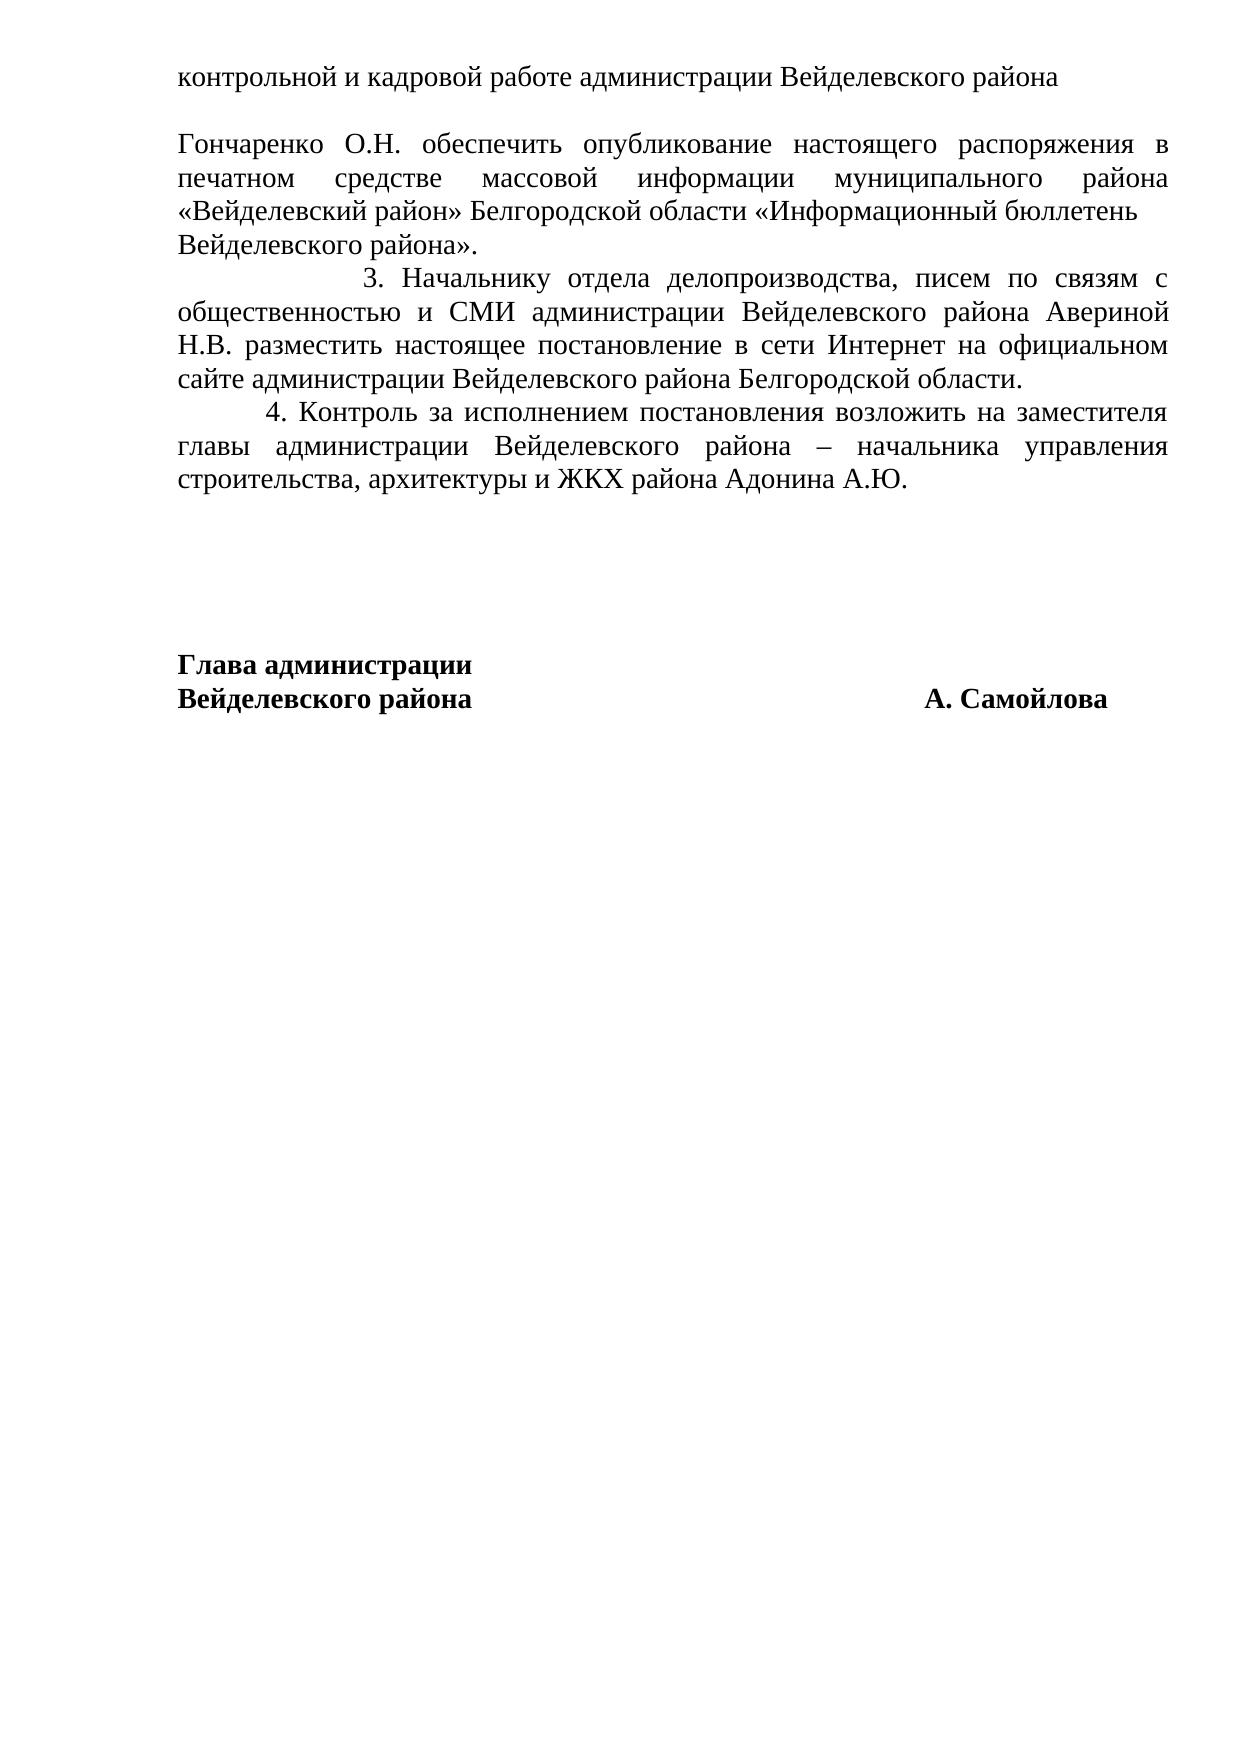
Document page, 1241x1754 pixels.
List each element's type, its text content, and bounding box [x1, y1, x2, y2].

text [177, 59, 1169, 93]
text 4. Контроль за исполнением постановления возложить на заместителя главы администрации Вейделевского района – начальника управления строительства, архитектуры и ЖКХ района Адонина А.Ю. [177, 394, 1169, 495]
text Вейделевского района А. Самойлова [177, 681, 1169, 714]
text Гончаренко О.Н. обеспечить опубликование настоящего распоряжения в печатном средстве массовой информации муниципального района «Вейделевский район» Белгородской области «Информационный бюллетень [177, 126, 1169, 227]
text Вейделевского района». [177, 227, 1169, 260]
text 3. Начальнику отдела делопроизводства, писем по связям с общественностью и СМИ администрации Вейделевского района Авериной Н.В. разместить настоящее постановление в сети Интернет на официальном сайте администрации Вейделевского района Белгородской области. [177, 260, 1169, 394]
text Глава администрации [177, 647, 1169, 681]
